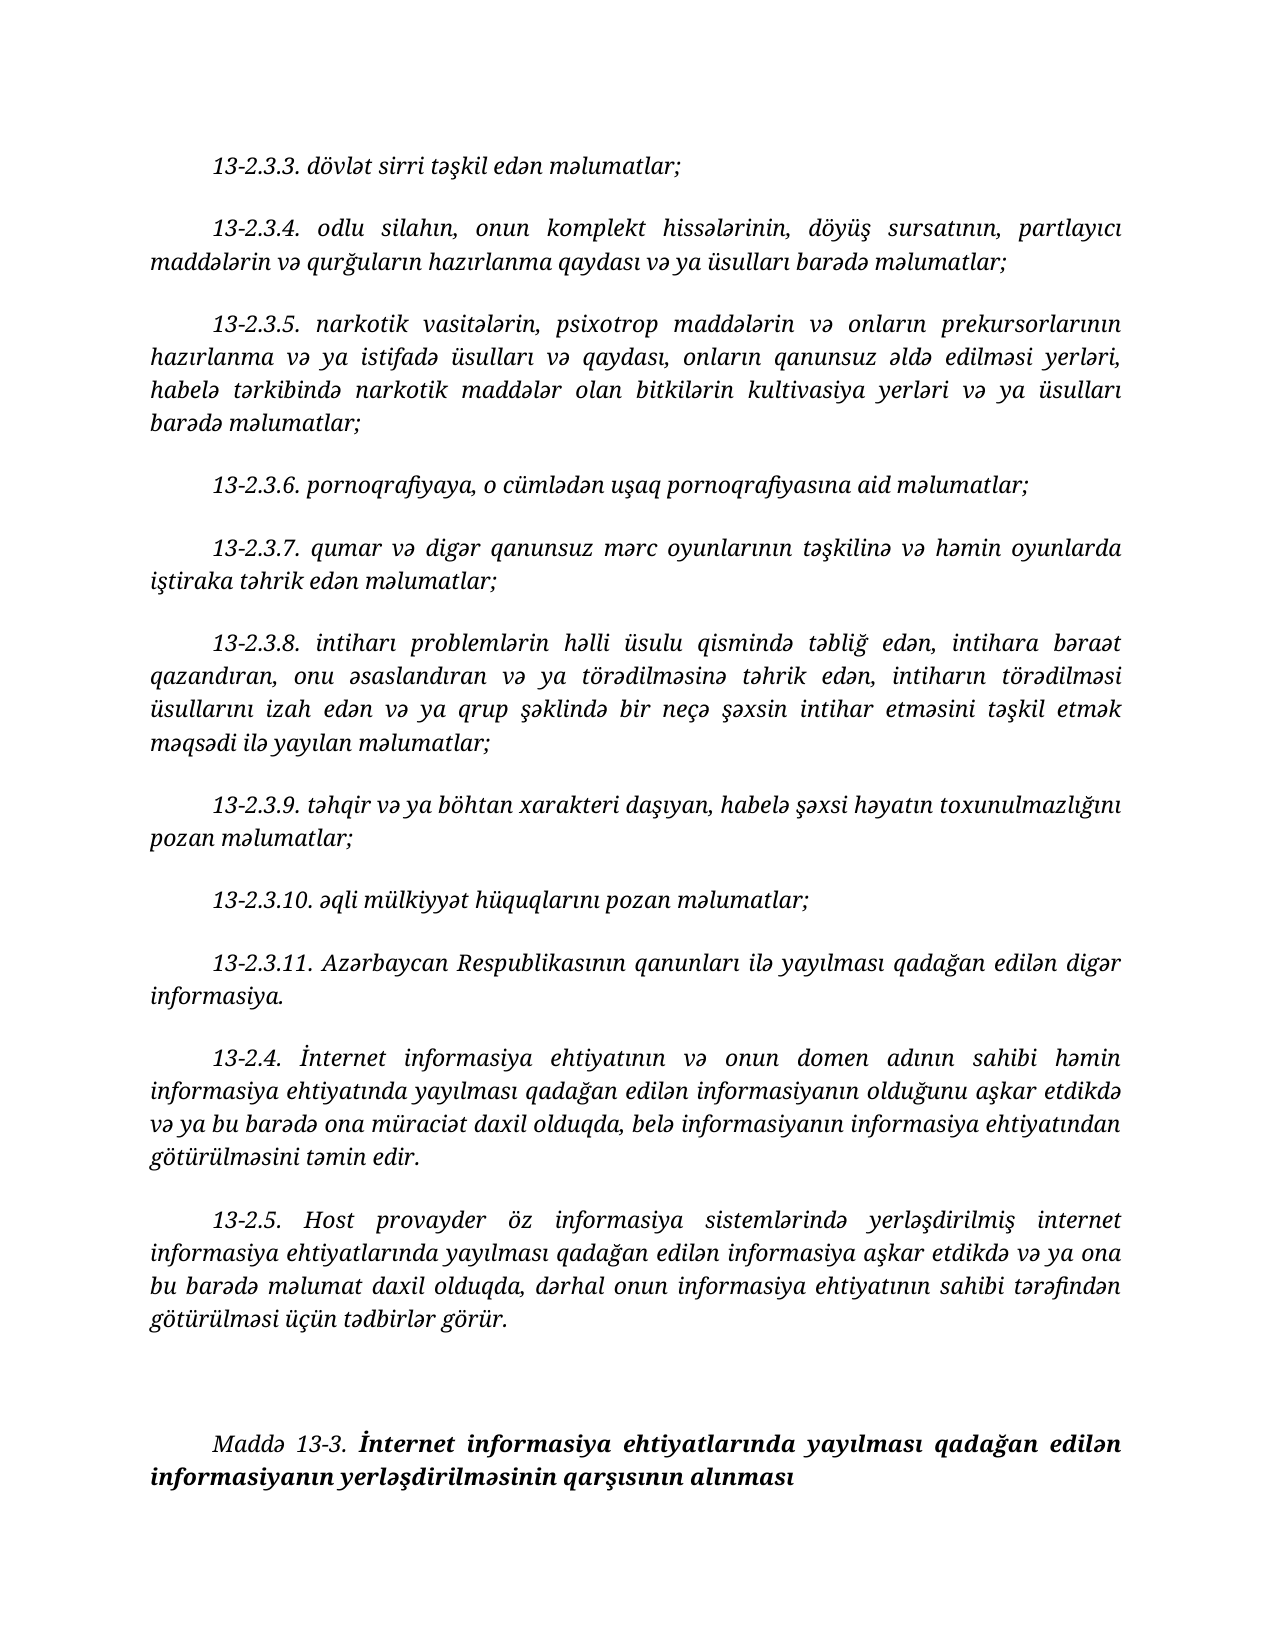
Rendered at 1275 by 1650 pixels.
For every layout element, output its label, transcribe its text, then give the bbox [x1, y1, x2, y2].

text 13-2.3.4. odlu silahın, onun komplekt hissələrinin, döyüş sursatının, partlayıcı maddələrin və qurğuların hazırlanma qaydası və ya üsulları barədə məlumatlar; [150, 212, 1125, 277]
text Maddə 13-3. İnternet informasiya ehtiyatlarında yayılması qadağan edilən informasiyanın yerləşdirilməsinin qarşısının alınması [150, 1427, 1125, 1492]
text 13-2.3.5. narkotik vasitələrin, psixotrop maddələrin və onların prekursorlarının hazırlanma və ya istifadə üsulları və qaydası, onların qanunsuz əldə edilməsi yerləri, habelə tərkibində narkotik maddələr olan bitkilərin kultivasiya yerləri və ya üsulları barədə məlumatlar; [150, 308, 1125, 438]
text 13-2.5. Host provayder öz informasiya sistemlərində yerləşdirilmiş internet informasiya ehtiyatlarında yayılması qadağan edilən informasiya aşkar etdikdə və ya ona bu barədə məlumat daxil olduqda, dərhal onun informasiya ehtiyatının sahibi tərəfindən götürülməsi üçün tədbirlər görür. [150, 1203, 1125, 1334]
text 13-2.3.10. əqli mülkiyyət hüquqlarını pozan məlumatlar; [150, 884, 1125, 915]
text 13-2.4. İnternet informasiya ehtiyatının və onun domen adının sahibi həmin informasiya ehtiyatında yayılması qadağan edilən informasiyanın olduğunu aşkar etdikdə və ya bu barədə ona müraciət daxil olduqda, belə informasiyanın informasiya ehtiyatından götürülməsini təmin edir. [150, 1042, 1125, 1172]
text 13-2.3.8. intiharı problemlərin həlli üsulu qismində təbliğ edən, intihara bəraət qazandıran, onu əsaslandıran və ya törədilməsinə təhrik edən, intiharın törədilməsi üsullarını izah edən və ya qrup şəklində bir neçə şəxsin intihar etməsini təşkil etmək məqsədi ilə yayılan məlumatlar; [150, 627, 1125, 758]
text 13-2.3.3. dövlət sirri təşkil edən məlumatlar; [150, 150, 1125, 181]
text 13-2.3.9. təhqir və ya böhtan xarakteri daşıyan, habelə şəxsi həyatın toxunulmazlığını pozan məlumatlar; [150, 789, 1125, 853]
text 13-2.3.7. qumar və digər qanunsuz mərc oyunlarının təşkilinə və həmin oyunlarda iştiraka təhrik edən məlumatlar; [150, 532, 1125, 596]
text 13-2.3.6. pornoqrafiyaya, o cümlədən uşaq pornoqrafiyasına aid məlumatlar; [150, 469, 1125, 501]
text 13-2.3.11. Azərbaycan Respublikasının qanunları ilə yayılması qadağan edilən digər informasiya. [150, 946, 1125, 1011]
